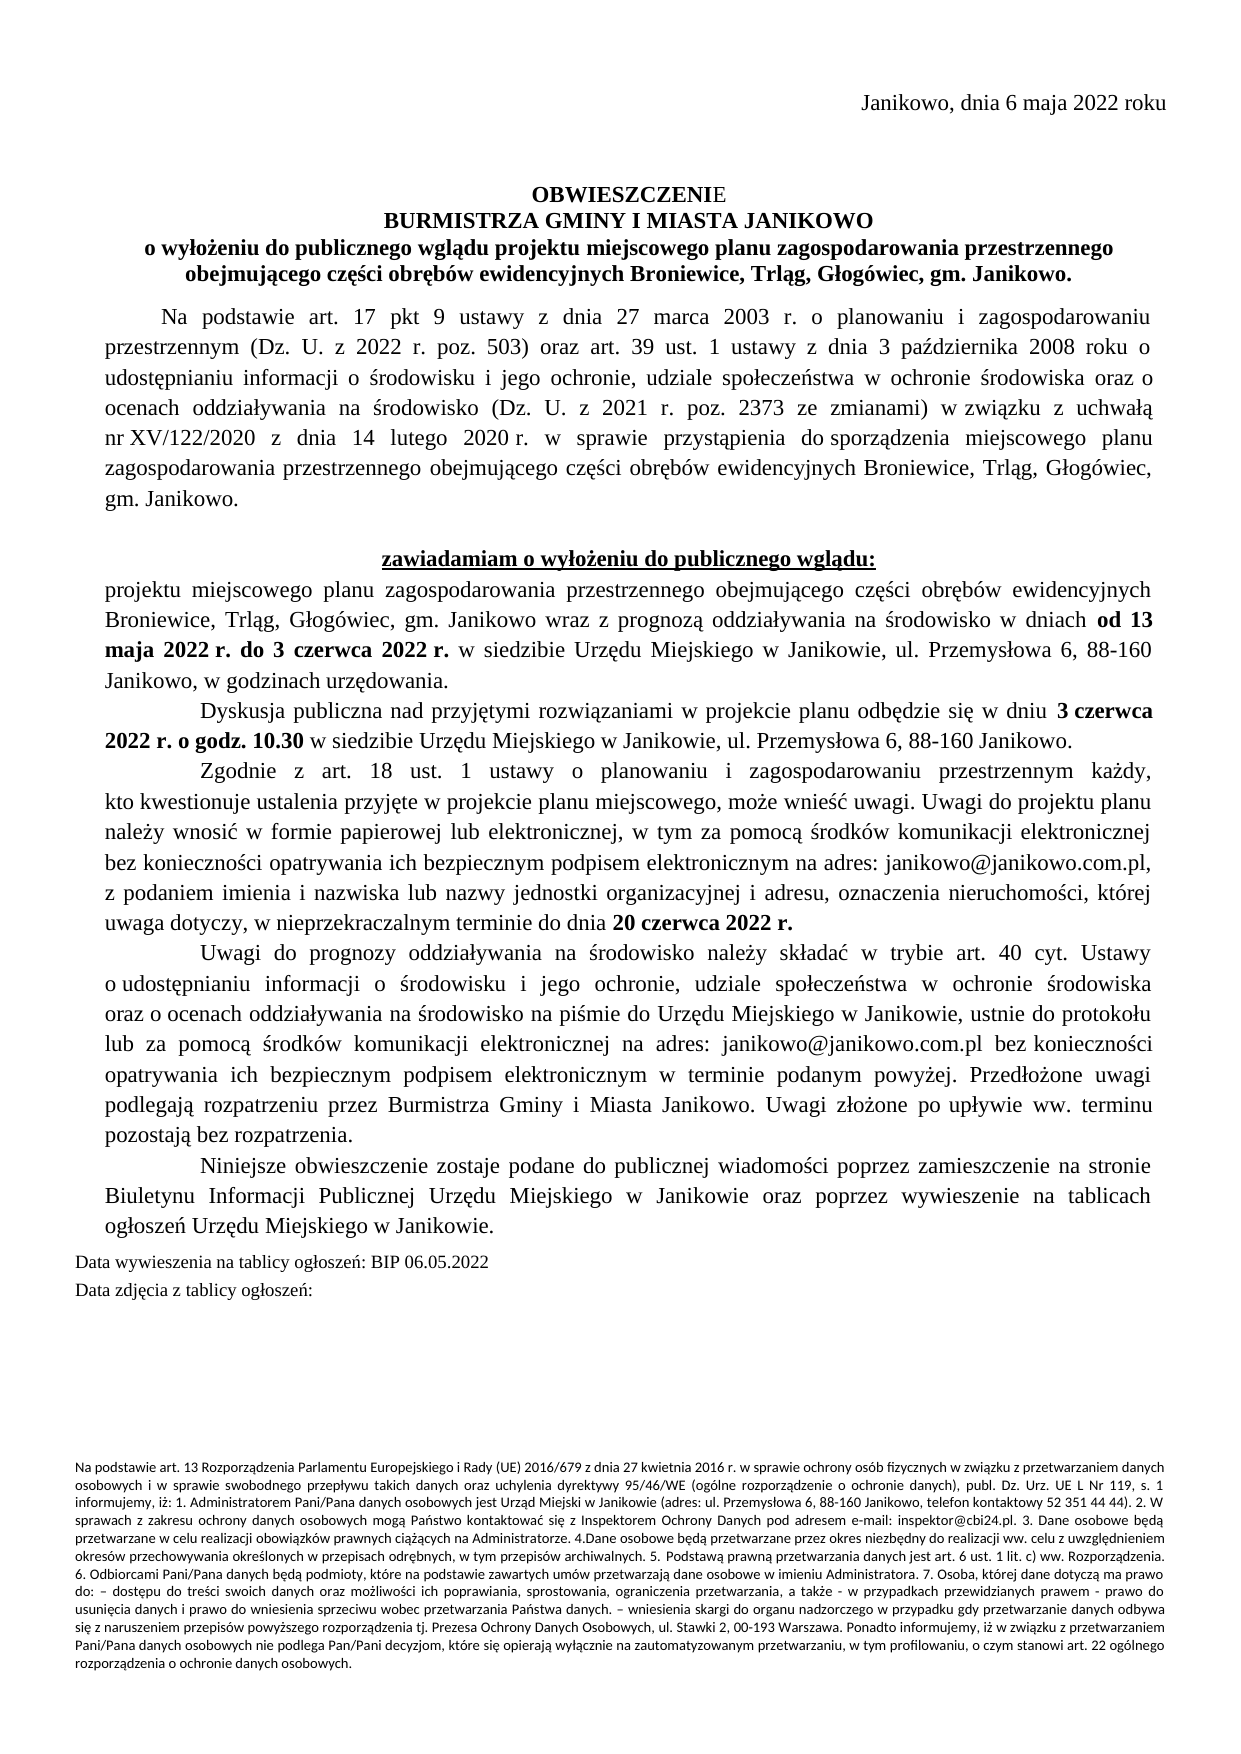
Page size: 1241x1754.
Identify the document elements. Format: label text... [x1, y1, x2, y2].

text Dyskusja publiczna nad przyjętymi rozwiązaniami w projekcie planu odbędzie się w dniu 3 czerwca 2022 r. o godz. 10.30 w siedzibie Urzędu Miejskiego w Janikowie, ul. Przemysłowa 6, 88-160 Janikowo. [104, 693, 1153, 754]
text Na podstawie art. 17 pkt 9 ustawy z dnia 27 marca 2003 r. o planowaniu i zagospodarowaniu przestrzennym (Dz. U. z 2022 r. poz. 503) oraz art. 39 ust. 1 ustawy z dnia 3 października 2008 roku o udostępnianiu informacji o środowisku i jego ochronie, udziale społeczeństwa w ochronie środowiska oraz o ocenach oddziaływania na środowisko (Dz. U. z 2021 r. poz. 2373 ze zmianami) w związku z uchwałą nr XV/122/2020 z dnia 14 lutego 2020 r. w sprawie przystąpienia do sporządzenia miejscowego planu zagospodarowania przestrzennego obejmującego części obrębów ewidencyjnych Broniewice, Trląg, Głogówiec, gm. Janikowo. [104, 299, 1153, 511]
text Uwagi do prognozy oddziaływania na środowisko należy składać w trybie art. 40 cyt. Ustawy o udostępnianiu informacji o środowisku i jego ochronie, udziale społeczeństwa w ochronie środowiska oraz o ocenach oddziaływania na środowisko na piśmie do Urzędu Miejskiego w Janikowie, ustnie do protokołu lub za pomocą środków komunikacji elektronicznej na adres: janikowo@janikowo.com.pl bez konieczności opatrywania ich bezpiecznym podpisem elektronicznym w terminie podanym powyżej. Przedłożone uwagi podlegają rozpatrzeniu przez Burmistrza Gminy i Miasta Janikowo. Uwagi złożone po upływie ww. terminu pozostają bez rozpatrzenia. [104, 936, 1153, 1148]
text Zgodnie z art. 18 ust. 1 ustawy o planowaniu i zagospodarowaniu przestrzennym każdy, kto kwestionuje ustalenia przyjęte w projekcie planu miejscowego, może wnieść uwagi. Uwagi do projektu planu należy wnosić w formie papierowej lub elektronicznej, w tym za pomocą środków komunikacji elektronicznej bez konieczności opatrywania ich bezpiecznym podpisem elektronicznym na adres: janikowo@janikowo.com.pl, z podaniem imienia i nazwiska lub nazwy jednostki organizacyjnej i adresu, oznaczenia nieruchomości, której uwaga dotyczy, w nieprzekraczalnym terminie do dnia 20 czerwca 2022 r. [104, 754, 1153, 936]
text zawiadamiam o wyłożeniu do publicznego wglądu: [104, 541, 1153, 572]
text Janikowo, dnia 6 maja 2022 roku [104, 89, 1167, 115]
text Data wywieszenia na tablicy ogłoszeń: BIP 06.05.2022 [75, 1251, 1167, 1273]
text projektu miejscowego planu zagospodarowania przestrzennego obejmującego części obrębów ewidencyjnych Broniewice, Trląg, Głogówiec, gm. Janikowo wraz z prognozą oddziaływania na środowisko w dniach od 13 maja 2022 r. do 3 czerwca 2022 r. w siedzibie Urzędu Miejskiego w Janikowie, ul. Przemysłowa 6, 88-160 Janikowo, w godzinach urzędowania. [104, 572, 1153, 693]
text Niniejsze obwieszczenie zostaje podane do publicznej wiadomości poprzez zamieszczenie na stronie Biuletynu Informacji Publicznej Urzędu Miejskiego w Janikowie oraz poprzez wywieszenie na tablicach ogłoszeń Urzędu Miejskiego w Janikowie. [104, 1148, 1153, 1239]
text OBWIESZCZENIE BURMISTRZA GMINY I MIASTA JANIKOWO o wyłożeniu do publicznego wglądu projektu miejscowego planu zagospodarowania przestrzennego obejmującego części obrębów ewidencyjnych Broniewice, Trląg, Głogówiec, gm. Janikowo. [104, 181, 1153, 286]
text Data zdjęcia z tablicy ogłoszeń: [75, 1279, 1167, 1300]
